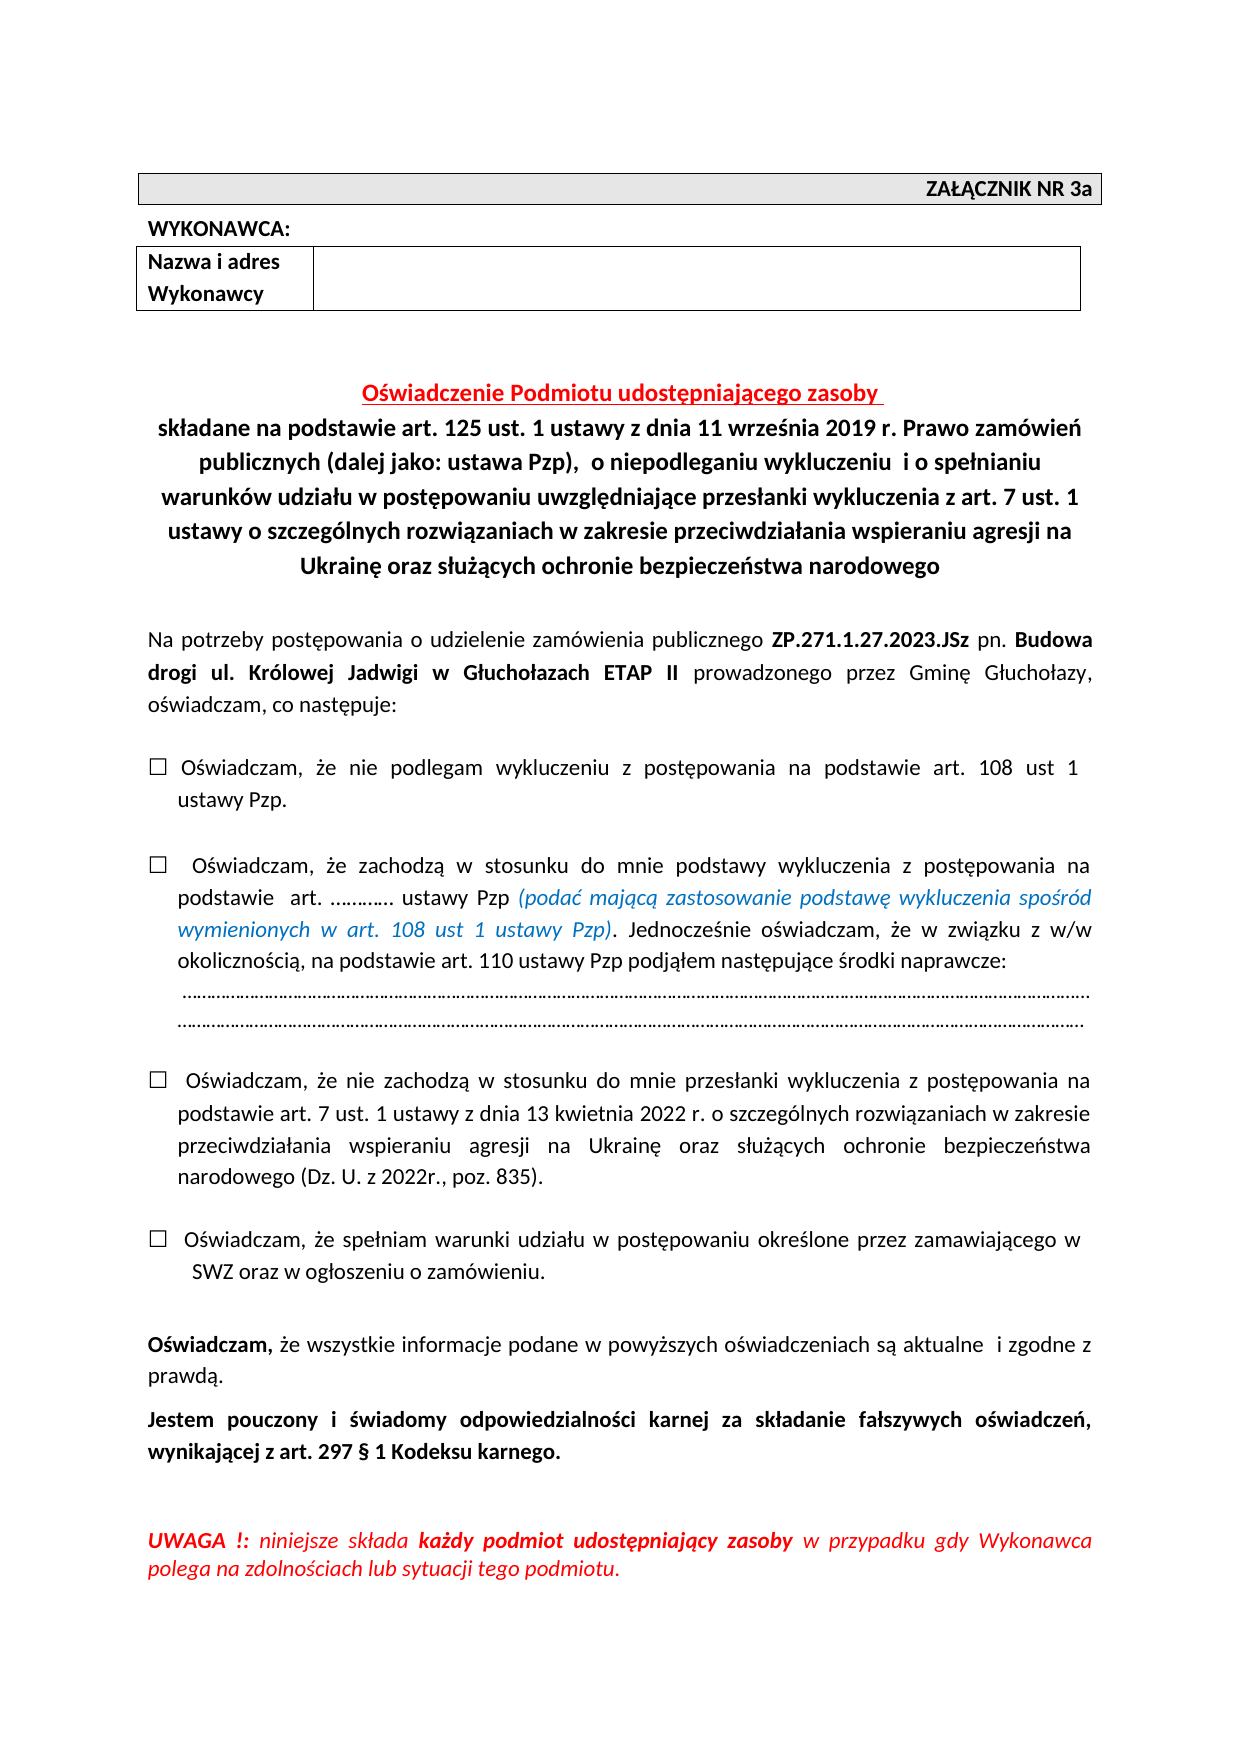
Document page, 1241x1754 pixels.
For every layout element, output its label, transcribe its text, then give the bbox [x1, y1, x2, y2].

list Oświadczam, że nie podlegam wykluczeniu z postępowania na podstawie art. 108 ust 1 ustawy Pzp. [148, 751, 1093, 813]
text Oświadczam, że nie zachodzą w stosunku do mnie przesłanki wykluczenia z postępowania na podstawie art. 7 ust. 1 ustawy z dnia 13 kwietnia 2022 r. o szczególnych rozwiązaniach w zakresie przeciwdziałania wspieraniu agresji na Ukrainę oraz służących ochronie bezpieczeństwa narodowego (Dz. U. z 2022r., poz. 835). [148, 1064, 1093, 1190]
text Na potrzeby postępowania o udzielenie zamówienia publicznego ZP.271.1.27.2023.JSz pn. Budowa drogi ul. Królowej Jadwigi w Głuchołazach ETAP II prowadzonego przez Gminę Głuchołazy, oświadczam, co następuje: [148, 626, 1093, 718]
table_header Nazwa i adres Wykonawcy [137, 247, 313, 310]
text Oświadczam, że wszystkie informacje podane w powyższych oświadczeniach są aktualne i zgodne z prawdą. [148, 1330, 1093, 1389]
text Jestem pouczony i świadomy odpowiedzialności karnej za składanie fałszywych oświadczeń, wynikającej z art. 297 § 1 Kodeksu karnego. [148, 1406, 1093, 1465]
text Oświadczenie Podmiotu udostępniającego zasoby [148, 377, 1093, 408]
text UWAGA !: niniejsze składa każdy podmiot udostępniający zasoby w przypadku gdy Wykonawca polega na zdolnościach lub sytuacji tego podmiotu. [148, 1526, 1093, 1582]
list ……………………………………………………………………………………………………………………………………………………………………... [162, 978, 1093, 1003]
text Oświadczam, że spełniam warunki udziału w postępowaniu określone przez zamawiającego w SWZ oraz w ogłoszeniu o zamówieniu. [148, 1222, 1093, 1285]
text składane na podstawie art. 125 ust. 1 ustawy z dnia 11 września 2019 r. Prawo zamówień publicznych (dalej jako: ustawa Pzp), o niepodleganiu wykluczeniu i o spełnianiu warunków udziału w postępowaniu uwzględniające przesłanki wykluczenia z art. 7 ust. 1 ustawy o szczególnych rozwiązaniach w zakresie przeciwdziałania wspieraniu agresji na Ukrainę oraz służących ochronie bezpieczeństwa narodowego [148, 412, 1093, 580]
list Oświadczam, że zachodzą w stosunku do mnie podstawy wykluczenia z postępowania na podstawie art. ………… ustawy Pzp (podać mającą zastosowanie podstawę wykluczenia spośród wymienionych w art. 108 ust 1 ustawy Pzp). Jednocześnie oświadczam, że w związku z w/w okolicznością, na podstawie art. 110 ustawy Pzp podjąłem następujące środki naprawcze: [148, 849, 1093, 974]
text ……………………………………………………………………………………………………………………………………………………………………… [177, 1007, 1093, 1032]
subtitle ZAŁĄCZNIK NR 3a [139, 174, 1101, 204]
text WYKONAWCA: [148, 214, 1093, 243]
table_header [314, 247, 1080, 310]
